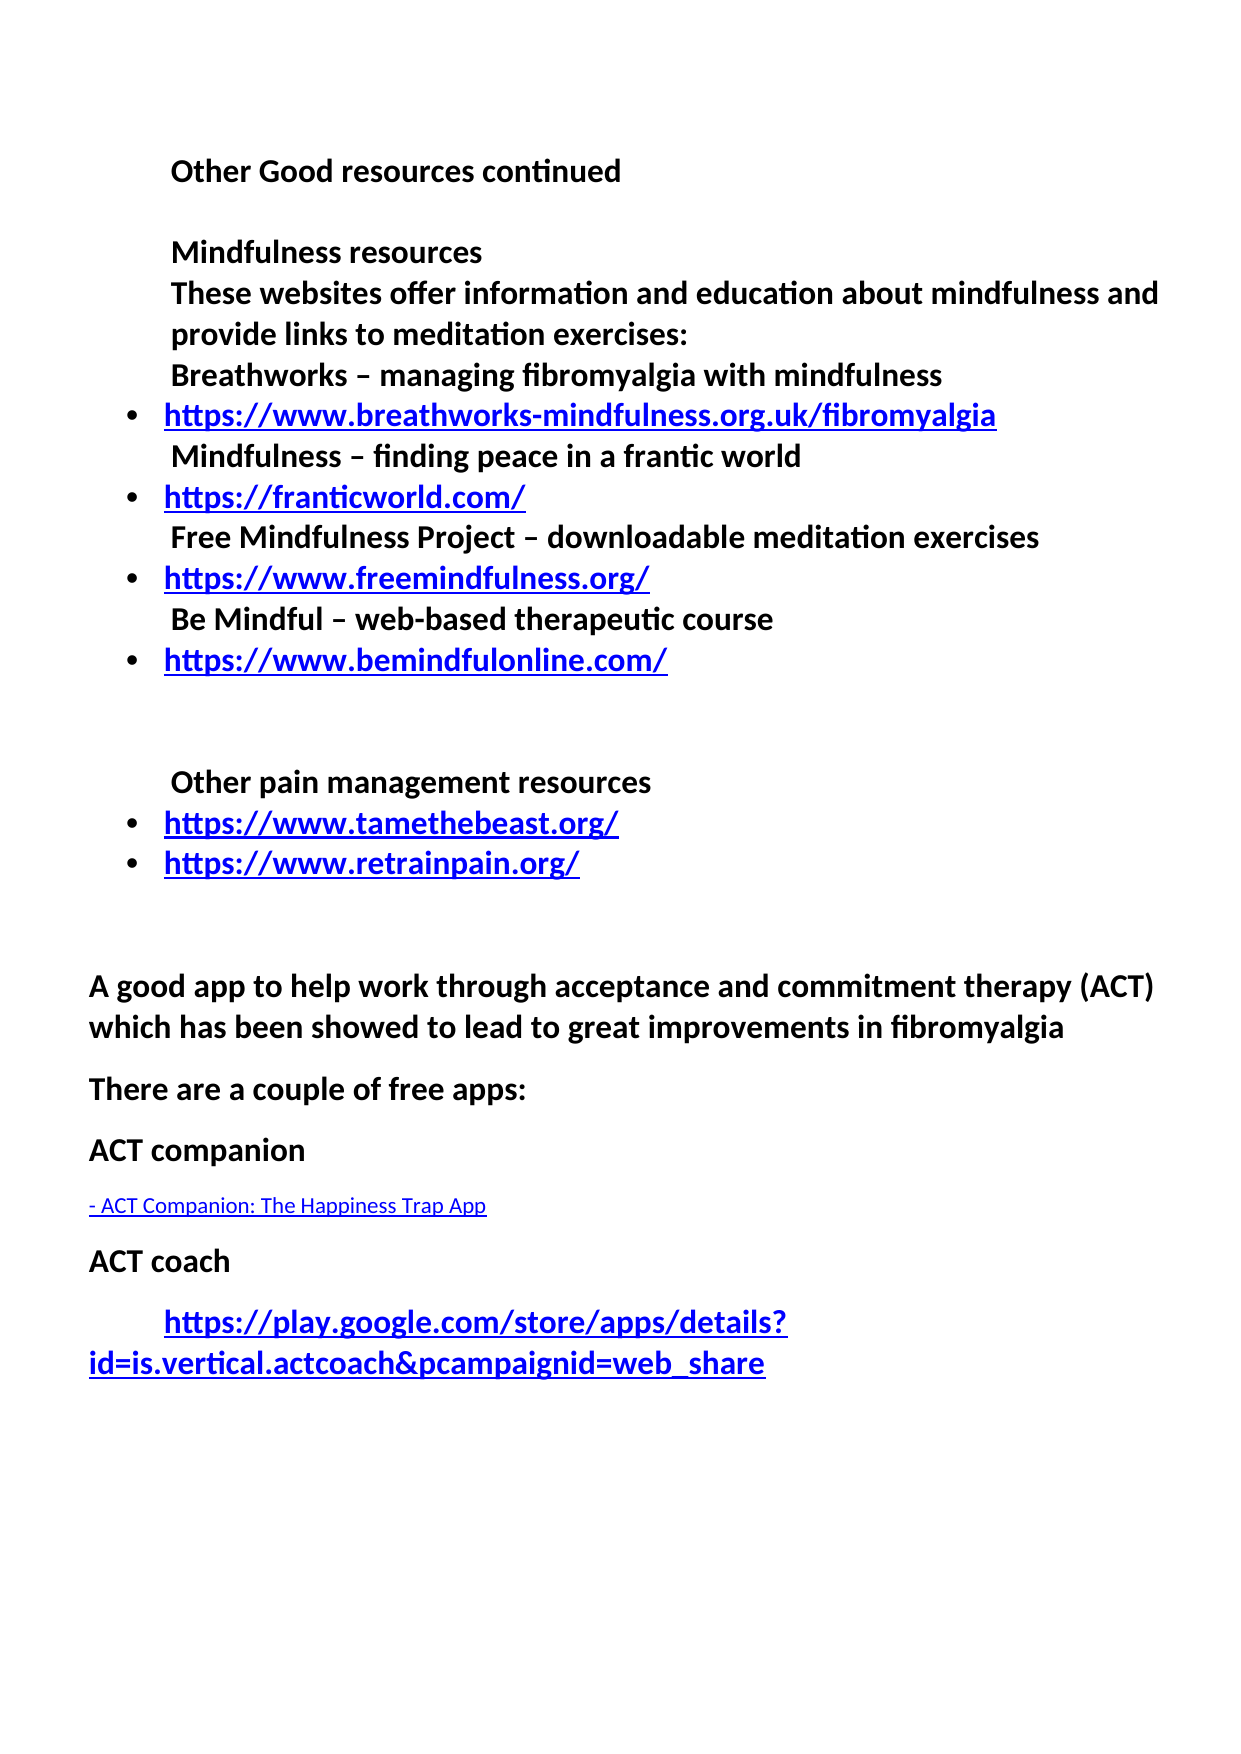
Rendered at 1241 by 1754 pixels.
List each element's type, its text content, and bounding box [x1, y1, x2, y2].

text - ACT Companion: The Happiness Trap App [89, 1191, 1167, 1219]
list Other Good resources continued [171, 150, 1167, 191]
list https://www.freemindfulness.org/ [126, 557, 1167, 598]
list https://www.tamethebeast.org/ [126, 802, 1167, 842]
text ACT coach [89, 1240, 1167, 1281]
text There are a couple of free apps: [89, 1068, 1167, 1108]
list Be Mindful – web-based therapeutic course [171, 598, 1167, 639]
list Other pain management resources [171, 761, 1167, 802]
text https://play.google.com/store/apps/details?id=is.vertical.actcoach&pcampaignid=web_share [89, 1301, 1167, 1383]
list Free Mindfulness Project – downloadable meditation exercises [171, 517, 1167, 557]
text ACT companion [89, 1129, 1167, 1170]
list https://www.breathworks-mindfulness.org.uk/fibromyalgia [126, 394, 1167, 435]
list These websites offer information and education about mindfulness and provide links to meditation exercises: [171, 272, 1167, 354]
list Mindfulness – finding peace in a frantic world [171, 435, 1167, 476]
list Mindfulness resources [171, 231, 1167, 272]
list Breathworks – managing fibromyalgia with mindfulness [171, 354, 1167, 394]
list https://franticworld.com/ [126, 476, 1167, 517]
list https://www.retrainpain.org/ [126, 842, 1167, 883]
list https://www.bemindfulonline.com/ [126, 639, 1167, 679]
text A good app to help work through acceptance and commitment therapy (ACT) which has been showed to lead to great improvements in fibromyalgia [89, 966, 1167, 1047]
